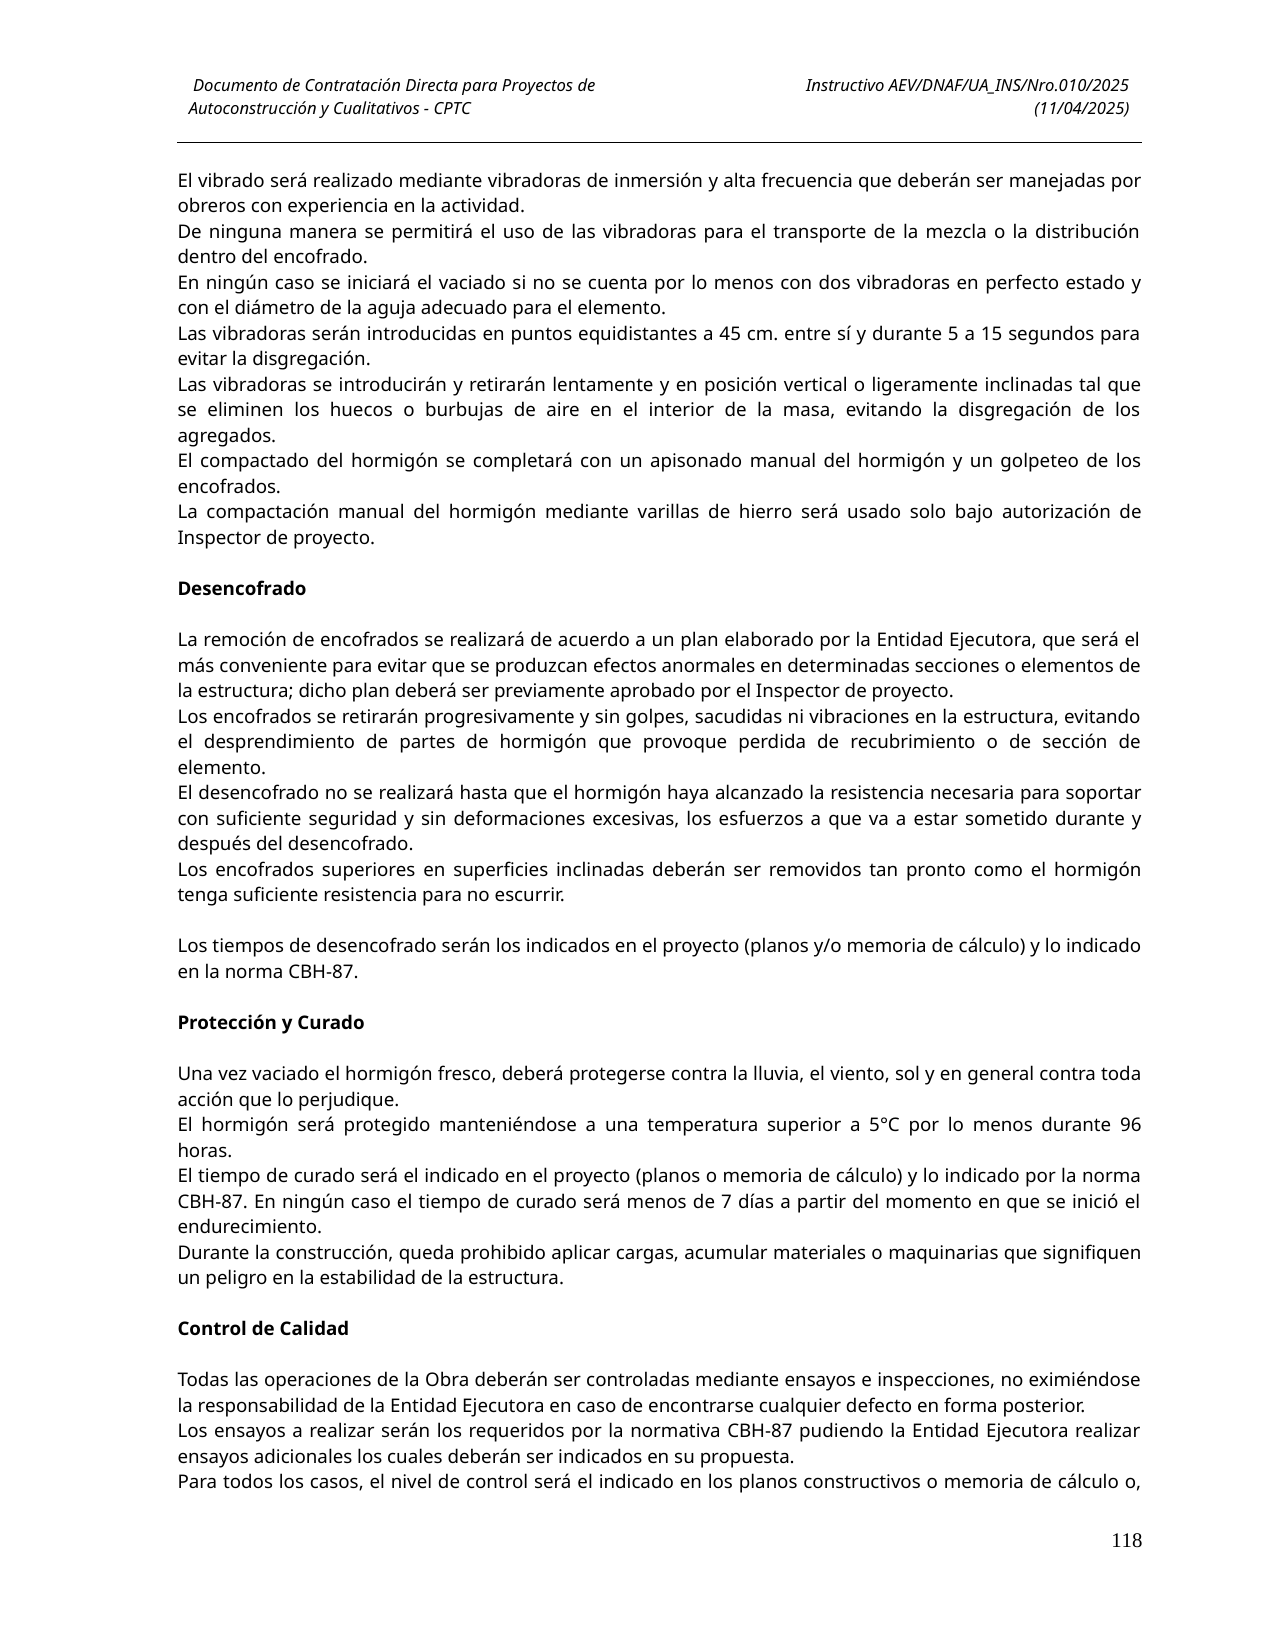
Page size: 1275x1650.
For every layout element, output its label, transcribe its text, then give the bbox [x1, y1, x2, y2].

text Las vibradoras se introducirán y retirarán lentamente y en posición vertical o ligeramente inclinadas tal que se eliminen los huecos o burbujas de aire en el interior de la masa, evitando la disgregación de los agregados. [177, 371, 1142, 448]
text Los encofrados se retirarán progresivamente y sin golpes, sacudidas ni vibraciones en la estructura, evitando el desprendimiento de partes de hormigón que provoque perdida de recubrimiento o de sección de elemento. [177, 703, 1142, 779]
text En ningún caso se iniciará el vaciado si no se cuenta por lo menos con dos vibradoras en perfecto estado y con el diámetro de la aguja adecuado para el elemento. [177, 269, 1142, 320]
text La remoción de encofrados se realizará de acuerdo a un plan elaborado por la Entidad Ejecutora, que será el más conveniente para evitar que se produzcan efectos anormales en determinadas secciones o elementos de la estructura; dicho plan deberá ser previamente aprobado por el Inspector de proyecto. [177, 626, 1142, 703]
text El hormigón será protegido manteniéndose a una temperatura superior a 5°C por lo menos durante 96 horas. [177, 1111, 1142, 1162]
text Protección y Curado [177, 1009, 1142, 1035]
text Control de Calidad [177, 1316, 1142, 1341]
text Una vez vaciado el hormigón fresco, deberá protegerse contra la lluvia, el viento, sol y en general contra toda acción que lo perjudique. [177, 1060, 1142, 1111]
text El desencofrado no se realizará hasta que el hormigón haya alcanzado la resistencia necesaria para soportar con suficiente seguridad y sin deformaciones excesivas, los esfuerzos a que va a estar sometido durante y después del desencofrado. [177, 779, 1142, 856]
text Las vibradoras serán introducidas en puntos equidistantes a 45 cm. entre sí y durante 5 a 15 segundos para evitar la disgregación. [177, 320, 1142, 371]
text Desencofrado [177, 575, 1142, 601]
text Durante la construcción, queda prohibido aplicar cargas, acumular materiales o maquinarias que signifiquen un peligro en la estabilidad de la estructura. [177, 1239, 1142, 1290]
text De ninguna manera se permitirá el uso de las vibradoras para el transporte de la mezcla o la distribución dentro del encofrado. [177, 218, 1142, 269]
text El compactado del hormigón se completará con un apisonado manual del hormigón y un golpeteo de los encofrados. [177, 448, 1142, 499]
text El vibrado será realizado mediante vibradoras de inmersión y alta frecuencia que deberán ser manejadas por obreros con experiencia en la actividad. [177, 167, 1142, 218]
text Los encofrados superiores en superficies inclinadas deberán ser removidos tan pronto como el hormigón tenga suficiente resistencia para no escurrir. [177, 856, 1142, 907]
text Los ensayos a realizar serán los requeridos por la normativa CBH-87 pudiendo la Entidad Ejecutora realizar ensayos adicionales los cuales deberán ser indicados en su propuesta. [177, 1418, 1142, 1469]
text El tiempo de curado será el indicado en el proyecto (planos o memoria de cálculo) y lo indicado por la norma CBH-87. En ningún caso el tiempo de curado será menos de 7 días a partir del momento en que se inició el endurecimiento. [177, 1162, 1142, 1239]
text Los tiempos de desencofrado serán los indicados en el proyecto (planos y/o memoria de cálculo) y lo indicado en la norma CBH-87. [177, 933, 1142, 984]
text Todas las operaciones de la Obra deberán ser controladas mediante ensayos e inspecciones, no eximiéndose la responsabilidad de la Entidad Ejecutora en caso de encontrarse cualquier defecto en forma posterior. [177, 1367, 1142, 1418]
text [177, 1469, 1142, 1494]
text La compactación manual del hormigón mediante varillas de hierro será usado solo bajo autorización de Inspector de proyecto. [177, 499, 1142, 550]
